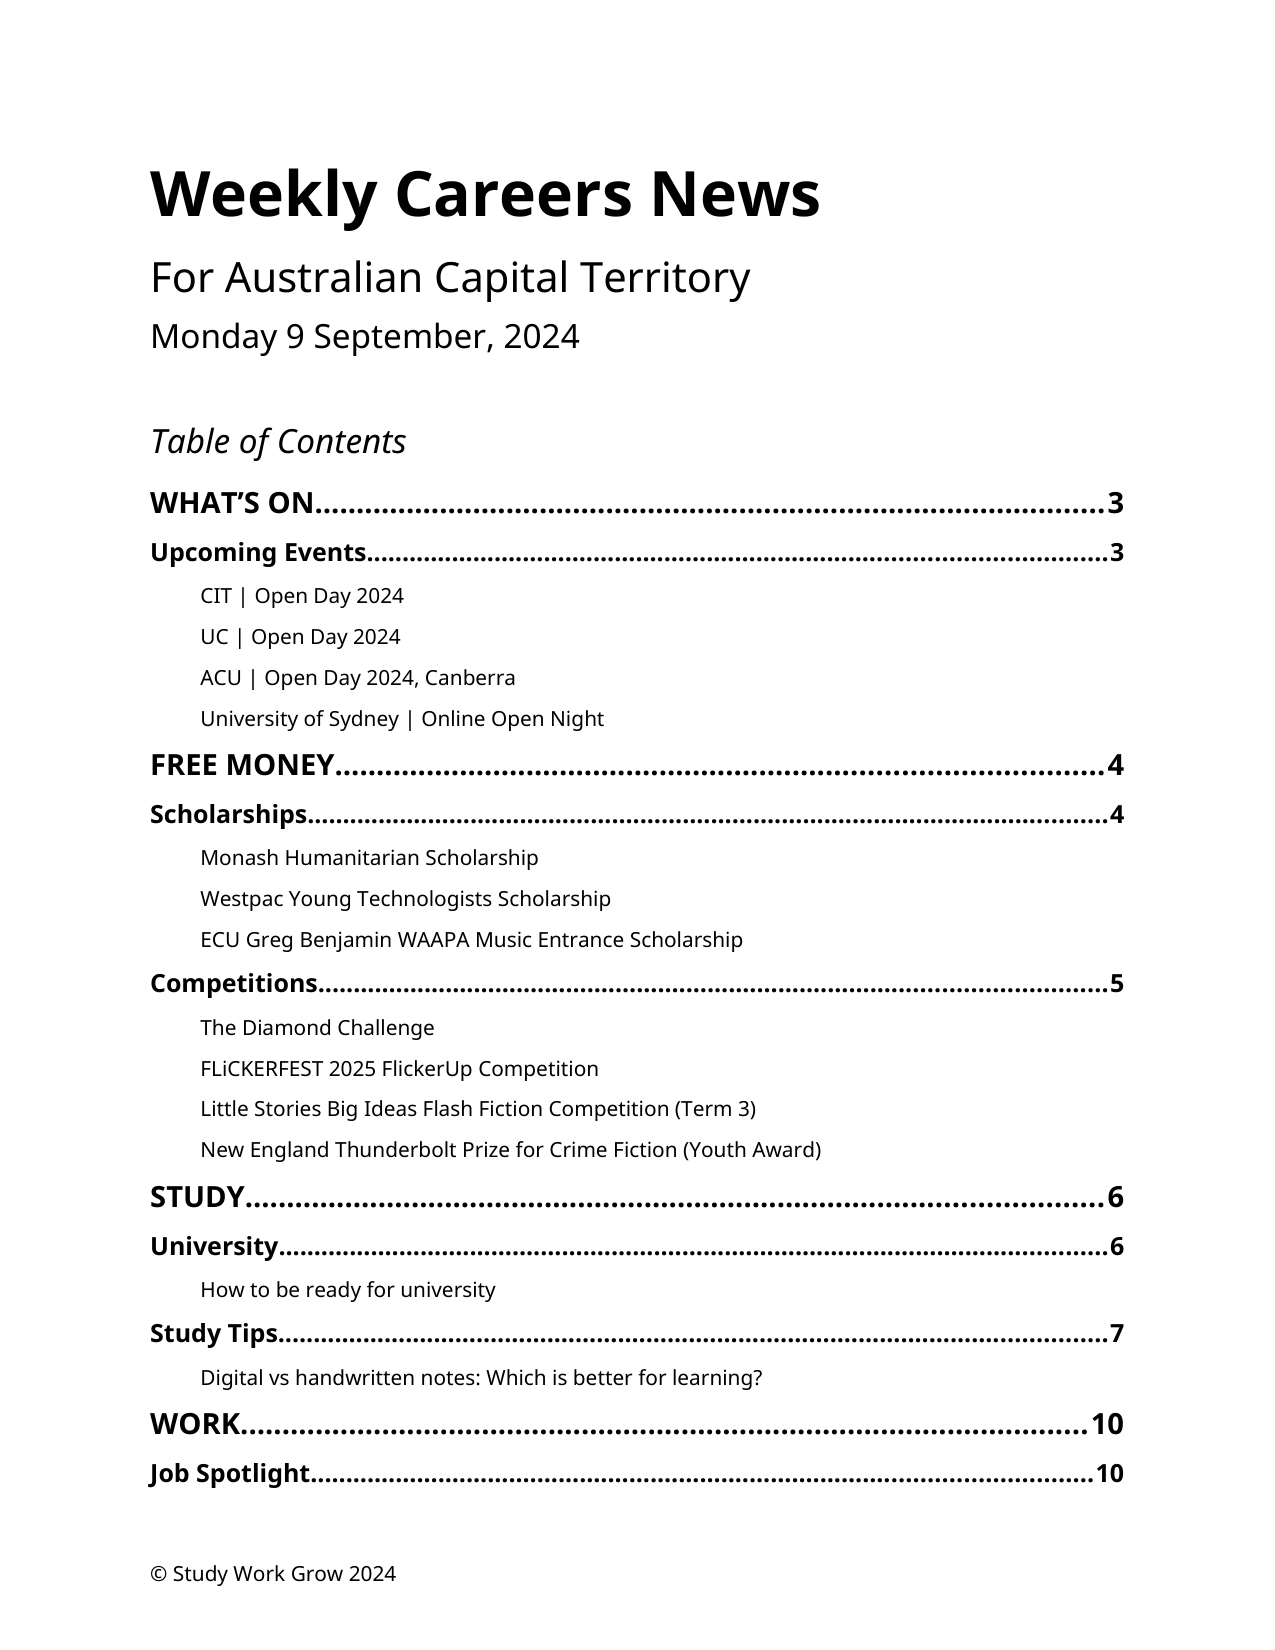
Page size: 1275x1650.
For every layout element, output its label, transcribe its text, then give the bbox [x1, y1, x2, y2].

text University 6 [150, 1229, 1125, 1263]
text Little Stories Big Ideas Flash Fiction Competition (Term 3) [200, 1094, 1125, 1123]
text Competitions 5 [150, 966, 1125, 1000]
text What’s On 3 [150, 482, 1125, 522]
text Study 6 [150, 1176, 1125, 1216]
text ACU | Open Day 2024, Canberra [200, 663, 1125, 691]
text UC | Open Day 2024 [200, 622, 1125, 650]
text Free Money 4 [150, 744, 1125, 784]
text Job Spotlight 10 [150, 1456, 1125, 1490]
text For Australian Capital Territory [150, 248, 1125, 304]
text Monash Humanitarian Scholarship [200, 843, 1125, 872]
text Weekly Careers News [150, 150, 1125, 235]
text Digital vs handwritten notes: Which is better for learning? [200, 1363, 1125, 1391]
text Upcoming Events 3 [150, 534, 1125, 568]
text Study Tips 7 [150, 1316, 1125, 1350]
text University of Sydney | Online Open Night [200, 704, 1125, 732]
text ECU Greg Benjamin WAAPA Music Entrance Scholarship [200, 925, 1125, 954]
text Scholarships 4 [150, 797, 1125, 831]
text Monday 9 September, 2024 [150, 313, 1125, 358]
text FLiCKERFEST 2025 FlickerUp Competition [200, 1054, 1125, 1082]
text Table of Contents [150, 417, 1125, 463]
text CIT | Open Day 2024 [200, 581, 1125, 609]
text Westpac Young Technologists Scholarship [200, 884, 1125, 913]
text How to be ready for university [200, 1275, 1125, 1304]
text Work 10 [150, 1404, 1125, 1443]
text The Diamond Challenge [200, 1013, 1125, 1041]
text New England Thunderbolt Prize for Crime Fiction (Youth Award) [200, 1136, 1125, 1164]
